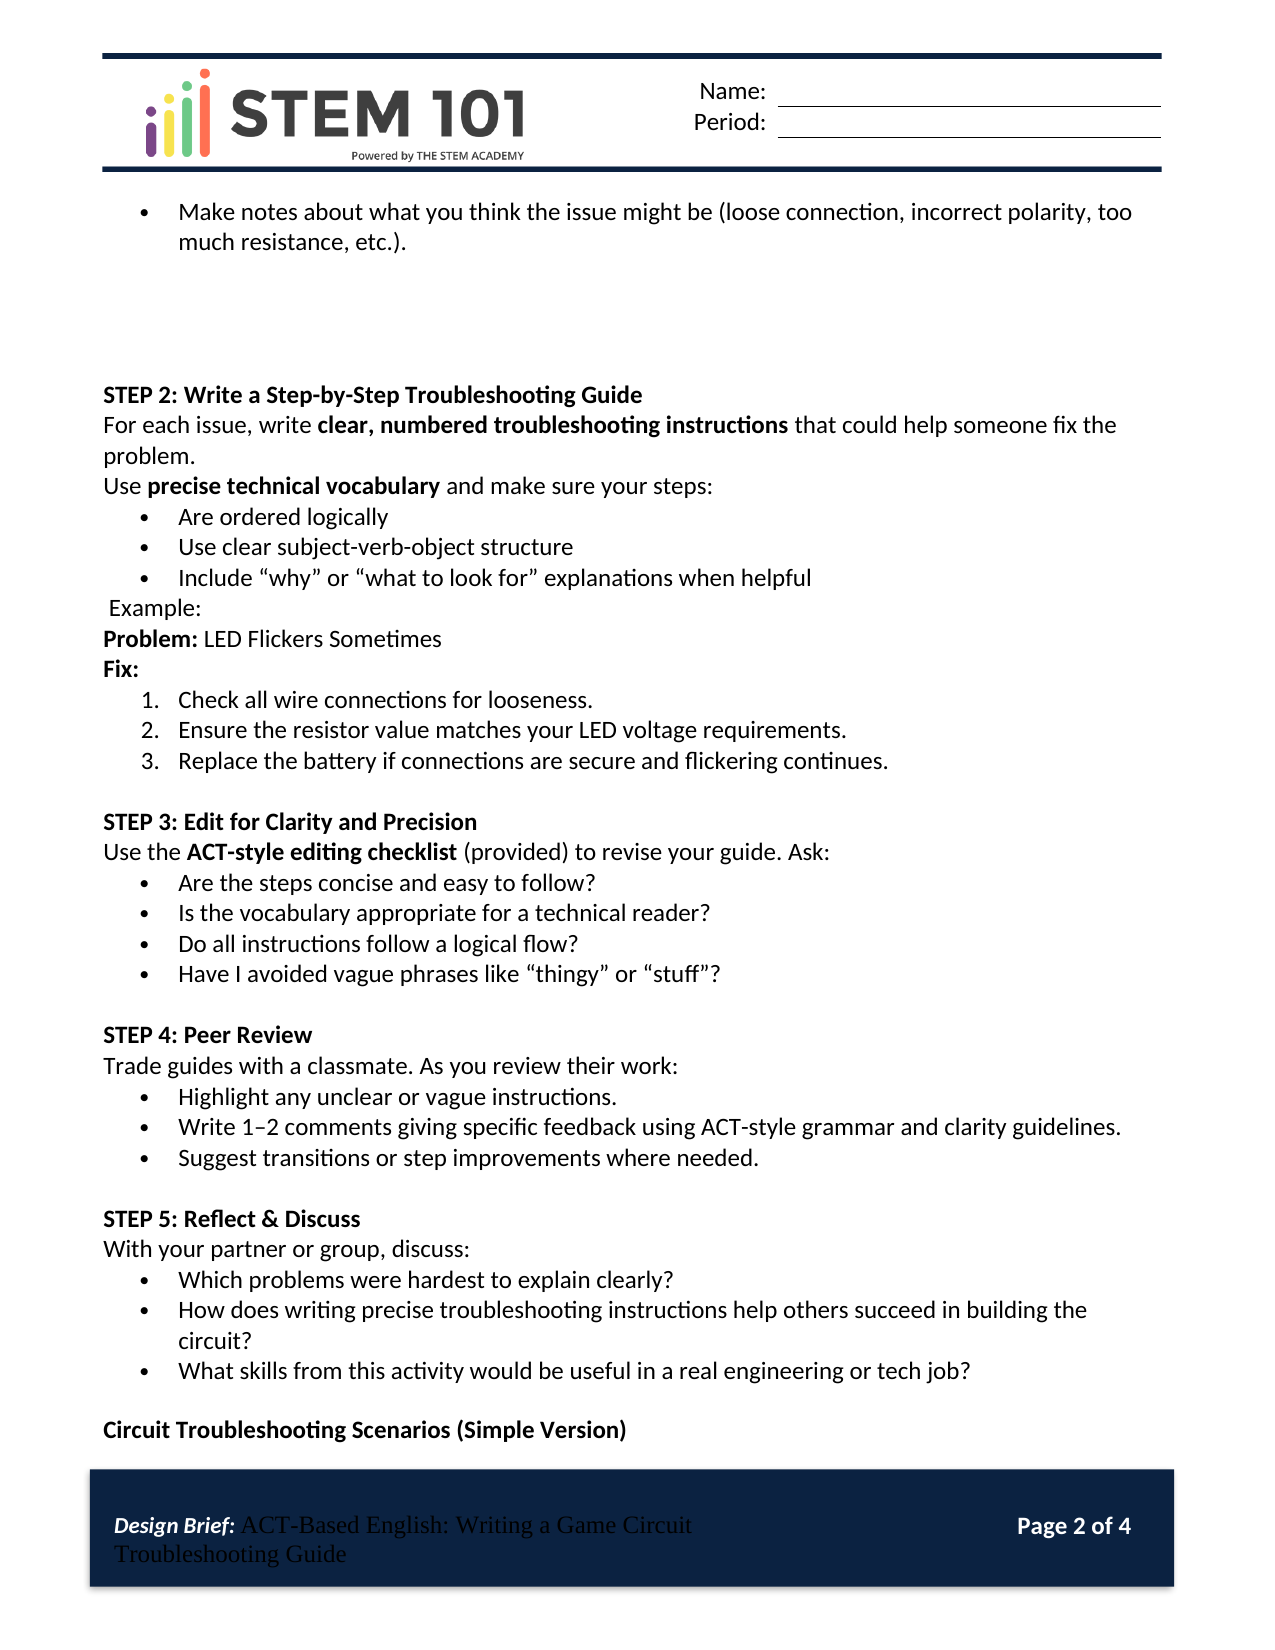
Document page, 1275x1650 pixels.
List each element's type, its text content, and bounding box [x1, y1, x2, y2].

list Include “why” or “what to look for” explanations when helpful [141, 562, 1162, 592]
text STEP 4: Peer Review [103, 1020, 1162, 1050]
text STEP 2: Write a Step-by-Step Troubleshooting Guide [103, 379, 1162, 409]
list Ensure the resistor value matches your LED voltage requirements. [141, 714, 1162, 745]
text With your partner or group, discuss: [103, 1233, 1162, 1264]
list What skills from this activity would be useful in a real engineering or tech job? [141, 1355, 1162, 1386]
picture [102, 53, 1162, 172]
list Write 1–2 comments giving specific feedback using ACT-style grammar and clarity guidelines. [141, 1111, 1162, 1142]
list Check all wire connections for looseness. [141, 684, 1162, 714]
list Make notes about what you think the issue might be (loose connection, incorrect polarity, too much resistance, etc.). [141, 196, 1162, 257]
text Use the ACT-style editing checklist (provided) to revise your guide. Ask: [103, 837, 1162, 867]
list Do all instructions follow a logical flow? [141, 928, 1162, 959]
text Example: Problem: LED Flickers Sometimes Fix: [103, 592, 1162, 684]
list Are ordered logically [141, 501, 1162, 531]
list Suggest transitions or step improvements where needed. [141, 1142, 1162, 1172]
list Use clear subject-verb-object structure [141, 531, 1162, 562]
list Is the vocabulary appropriate for a technical reader? [141, 898, 1162, 928]
list Replace the battery if connections are secure and flickering continues. [141, 745, 1162, 776]
list How does writing precise troubleshooting instructions help others succeed in building the circuit? [141, 1294, 1162, 1355]
text Circuit Troubleshooting Scenarios (Simple Version) [103, 1415, 1162, 1445]
text For each issue, write clear, numbered troubleshooting instructions that could help someone fix the problem. Use precise technical vocabulary and make sure your steps: [103, 409, 1162, 501]
list Have I avoided vague phrases like “thingy” or “stuff”? [141, 959, 1162, 989]
list Are the steps concise and easy to follow? [141, 867, 1162, 898]
text Trade guides with a classmate. As you review their work: [103, 1050, 1162, 1081]
text STEP 5: Reflect & Discuss [103, 1203, 1162, 1233]
list Highlight any unclear or vague instructions. [141, 1081, 1162, 1111]
text STEP 3: Edit for Clarity and Precision [103, 806, 1162, 837]
list Which problems were hardest to explain clearly? [141, 1264, 1162, 1294]
